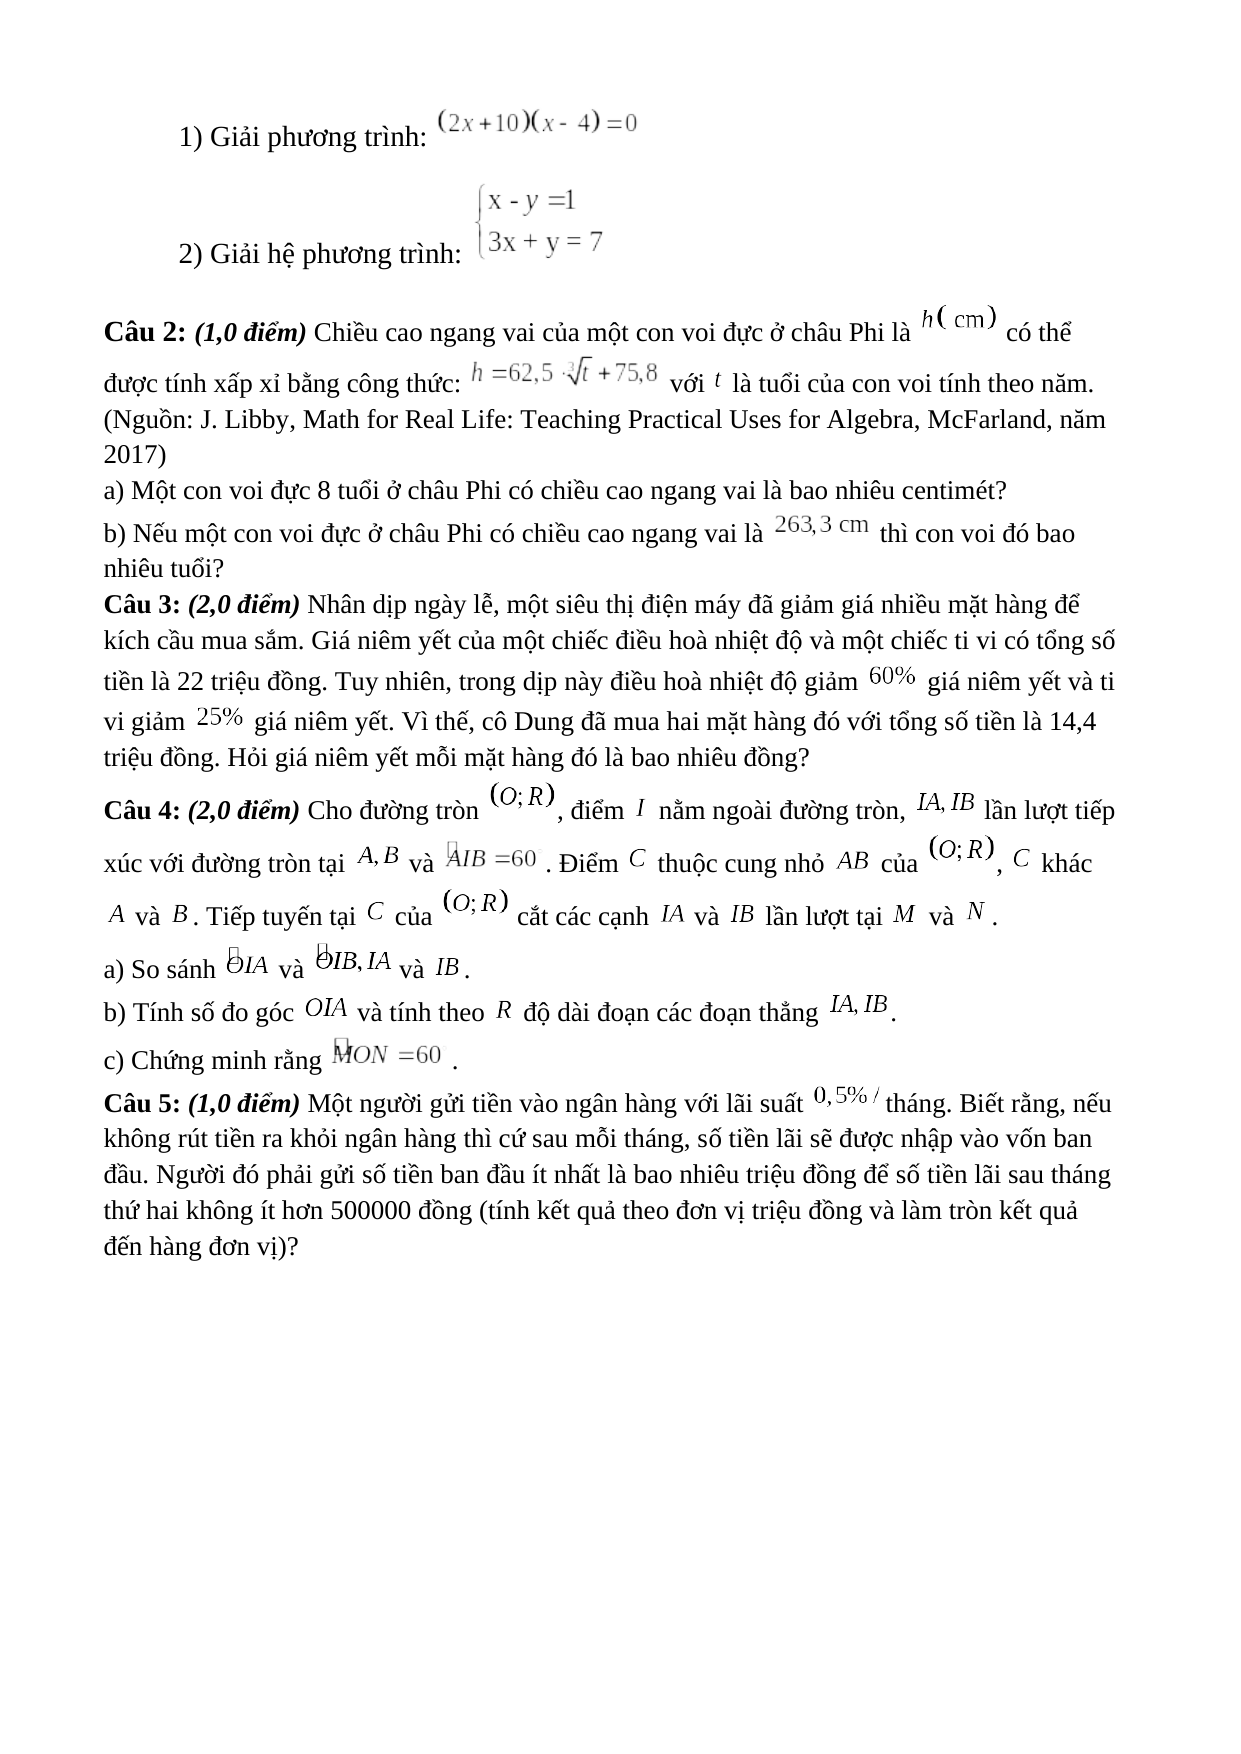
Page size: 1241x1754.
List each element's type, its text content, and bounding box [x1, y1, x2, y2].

text 1) Giải phương trình: [103, 103, 1122, 152]
text (Nguồn: J. Libby, Math for Real Life: Teaching Practical Uses for Algebra, McFarland, năm 2017) [103, 403, 1122, 469]
text Câu 3: (2,0 điểm) Nhân dịp ngày lễ, một siêu thị điện máy đã giảm giá nhiều mặt hàng để kích cầu mua sắm. Giá niêm yết của một chiếc điều hoà nhiệt độ và một chiếc ti vi có tổng số tiền là 22 triệu đồng. Tuy nhiên, trong dịp này điều hoà nhiệt độ giảm giá niêm yết và ti vi giảm giá niêm yết. Vì thế, cô Dung đã mua hai mặt hàng đó với tổng số tiền là 14,4 triệu đồng. Hỏi giá niêm yết mỗi mặt hàng đó là bao nhiêu đồng? [103, 588, 1122, 772]
text Câu 5: (1,0 điểm) Một người gửi tiền vào ngân hàng với lãi suất tháng. Biết rằng, nếu không rút tiền ra khỏi ngân hàng thì cứ sau mỗi tháng, số tiền lãi sẽ được nhập vào vốn ban đầu. Người đó phải gửi số tiền ban đầu ít nhất là bao nhiêu triệu đồng để số tiền lãi sau tháng thứ hai không ít hơn 500000 đồng (tính kết quả theo đơn vị triệu đồng và làm tròn kết quả đến hàng đơn vị)? [103, 1080, 1122, 1261]
text b) Nếu một con voi đực ở châu Phi có chiều cao ngang vai là thì con voi đó bao nhiêu tuổi? [103, 510, 1122, 584]
text 2) Giải hệ phương trình: [103, 181, 1122, 270]
text a) So sánh và và . [103, 936, 1122, 985]
text Câu 2: (1,0 điểm) Chiều cao ngang vai của một con voi đực ở châu Phi là có thể được tính xấp xỉ bằng công thức: với là tuổi của con voi tính theo năm. [103, 299, 1122, 398]
text a) Một con voi đực 8 tuổi ở châu Phi có chiều cao ngang vai là bao nhiêu centimét? [103, 474, 1122, 505]
text c) Chứng minh rằng . [103, 1032, 1122, 1075]
text Câu 4: (2,0 điểm) Cho đường tròn , điểm nằm ngoài đường tròn, lần lượt tiếp xúc với đường tròn tại và . Điểm thuộc cung nhỏ của , khác và . Tiếp tuyến tại của cắt các cạnh và lần lượt tại và . [103, 777, 1122, 932]
text b) Tính số đo góc và tính theo độ dài đoạn các đoạn thẳng . [103, 989, 1122, 1027]
